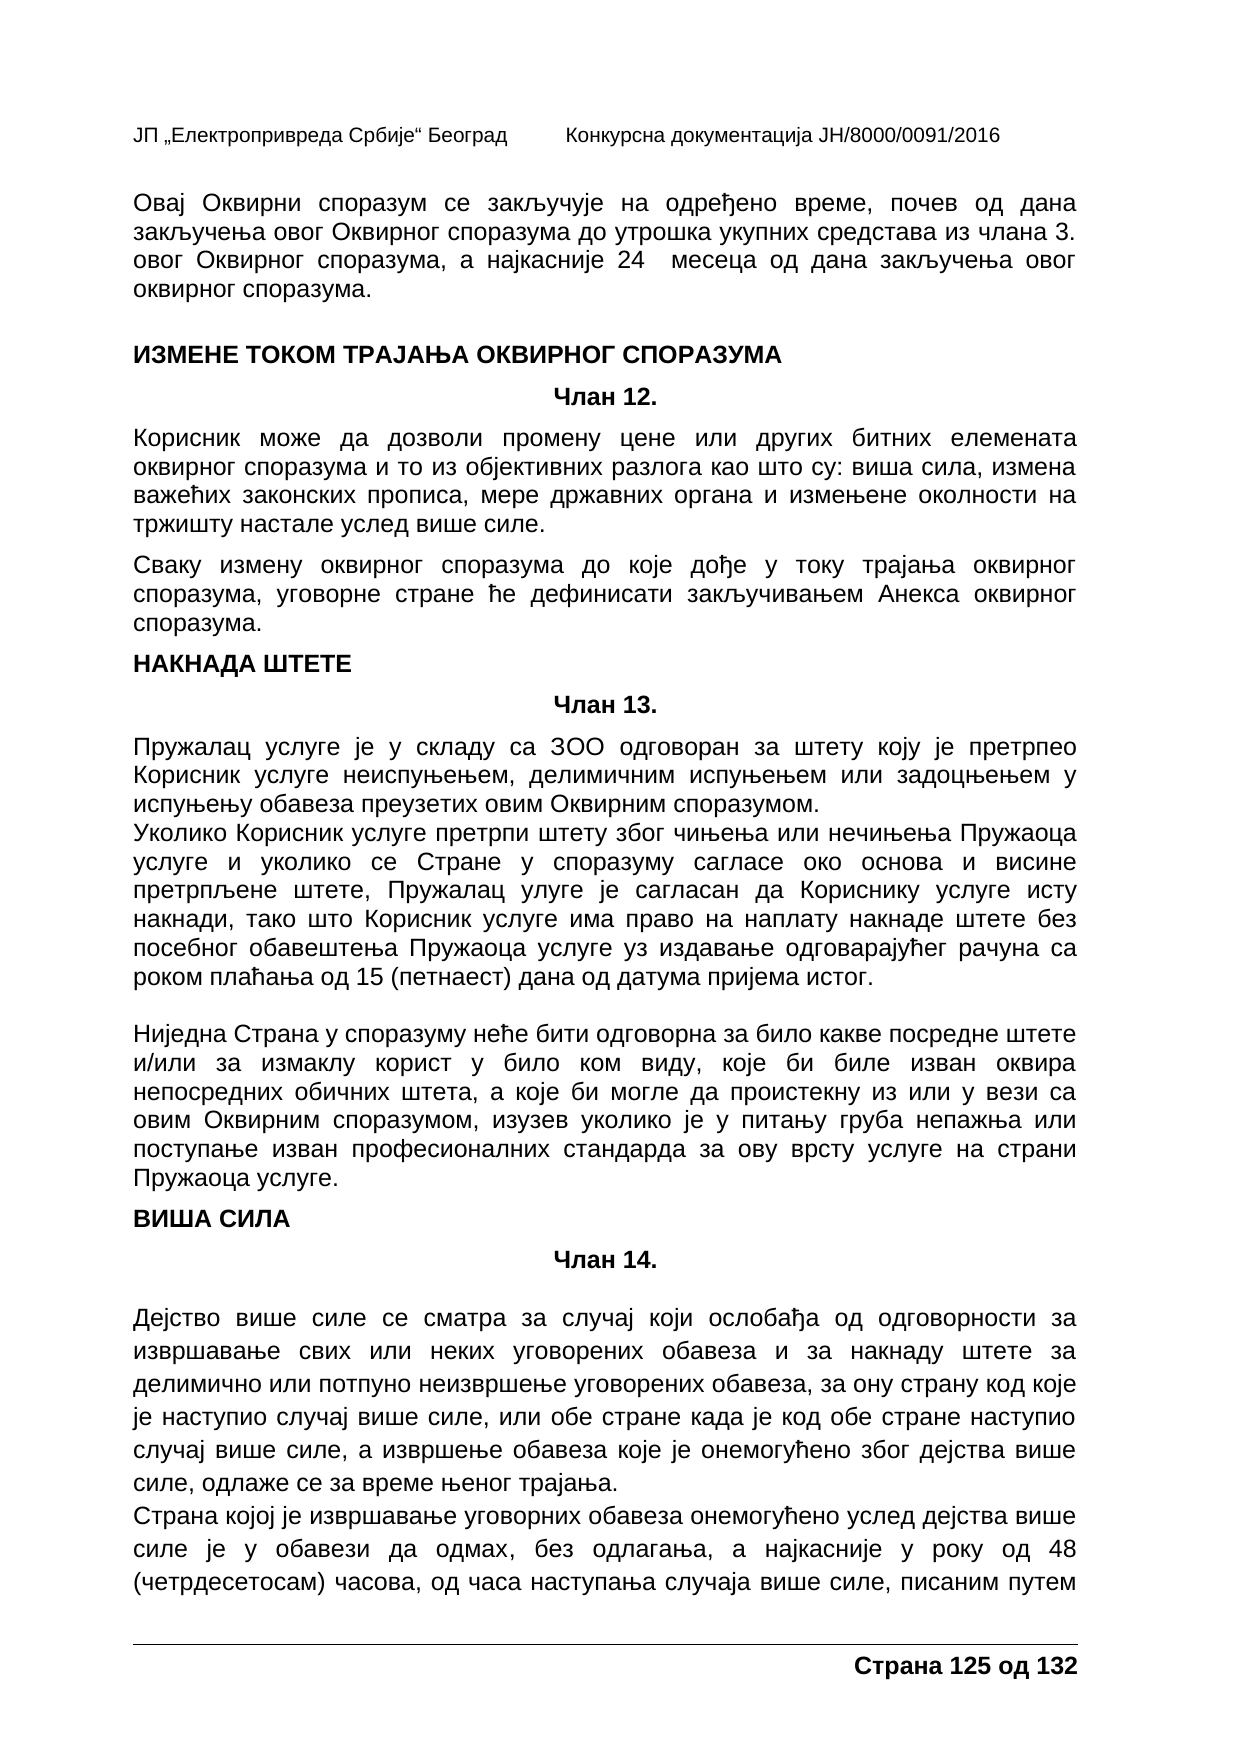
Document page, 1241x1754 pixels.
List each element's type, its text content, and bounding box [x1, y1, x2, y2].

text Члан 12. [133, 382, 1078, 411]
text Члан 13. [133, 691, 1078, 719]
text Пружалац услуге је у складу са ЗОО одговоран за штету коју је претрпео Корисник услуге неиспуњењем, делимичним испуњењем или задоцњењем у испуњењу обавеза преузетих овим Оквирним споразумом. [133, 732, 1078, 818]
text Уколико Корисник услуге претрпи штету због чињења или нечињења Пружаоца услуге и уколико се Стране у споразуму сагласе око основа и висине претрпљене штете, Пружалац улуге је сагласан да Кориснику услуге исту накнади, тако што Корисник услуге има право на наплату накнаде штете без посебног обавештења Пружаоца услуге уз издавање одговарајућег рачуна са роком плаћања од 15 (петнаест) дана од датума пријема истог. [133, 818, 1078, 991]
text ВИША СИЛА [133, 1204, 1078, 1233]
text Сваку измену оквирног споразума до које дође у току трајања оквирног споразума, уговорне стране ће дефинисати закључивањем Анекса оквирног споразума. [133, 551, 1078, 637]
text Члан 14. [133, 1246, 1078, 1274]
text НАКНАДА ШТЕТЕ [133, 649, 1078, 678]
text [133, 1501, 1078, 1596]
text Овај Оквирни споразум се закључује на одређено време, почев од дана закључења овог Оквирног споразума до утрошка укупних средстава из члана 3. овог Оквирног споразума, а најкасније 24 месеца од дана закључења овог оквирног споразума. [133, 188, 1078, 303]
text Корисник може да дозволи промену цене или других битних елемената оквирног споразума и то из објективних разлога као што су: виша сила, измена важећих законских прописа, мере државних органа и измењене околности на тржишту настале услед више силе. [133, 423, 1078, 538]
text Ниједна Страна у споразуму неће бити одговорна за било какве посредне штете и/или за измаклу корист у било ком виду, које би биле изван оквира непосредних обичних штета, а које би могле да проистекну из или у вези са овим Оквирним споразумом, изузев уколико је у питању груба непажња или поступање изван професионалних стандарда за ову врсту услуге на страни Пружаоца услуге. [133, 1019, 1078, 1192]
text Дејство више силе се сматра за случај који ослобађа од одговорности за извршавање свих или неких уговорених обавеза и за накнаду штете за делимично или потпуно неизвршење уговорених обавеза, за ону страну код које је наступио случај више силе, или обе стране када је код обе стране наступио случај више силе, а извршење обавеза које је онемогућено због дејства више силе, одлаже се за време њеног трајања. [133, 1303, 1078, 1497]
text ИЗМЕНЕ ТОКОМ ТРАЈАЊА ОКВИРНОГ СПОРАЗУМА [133, 341, 1078, 369]
